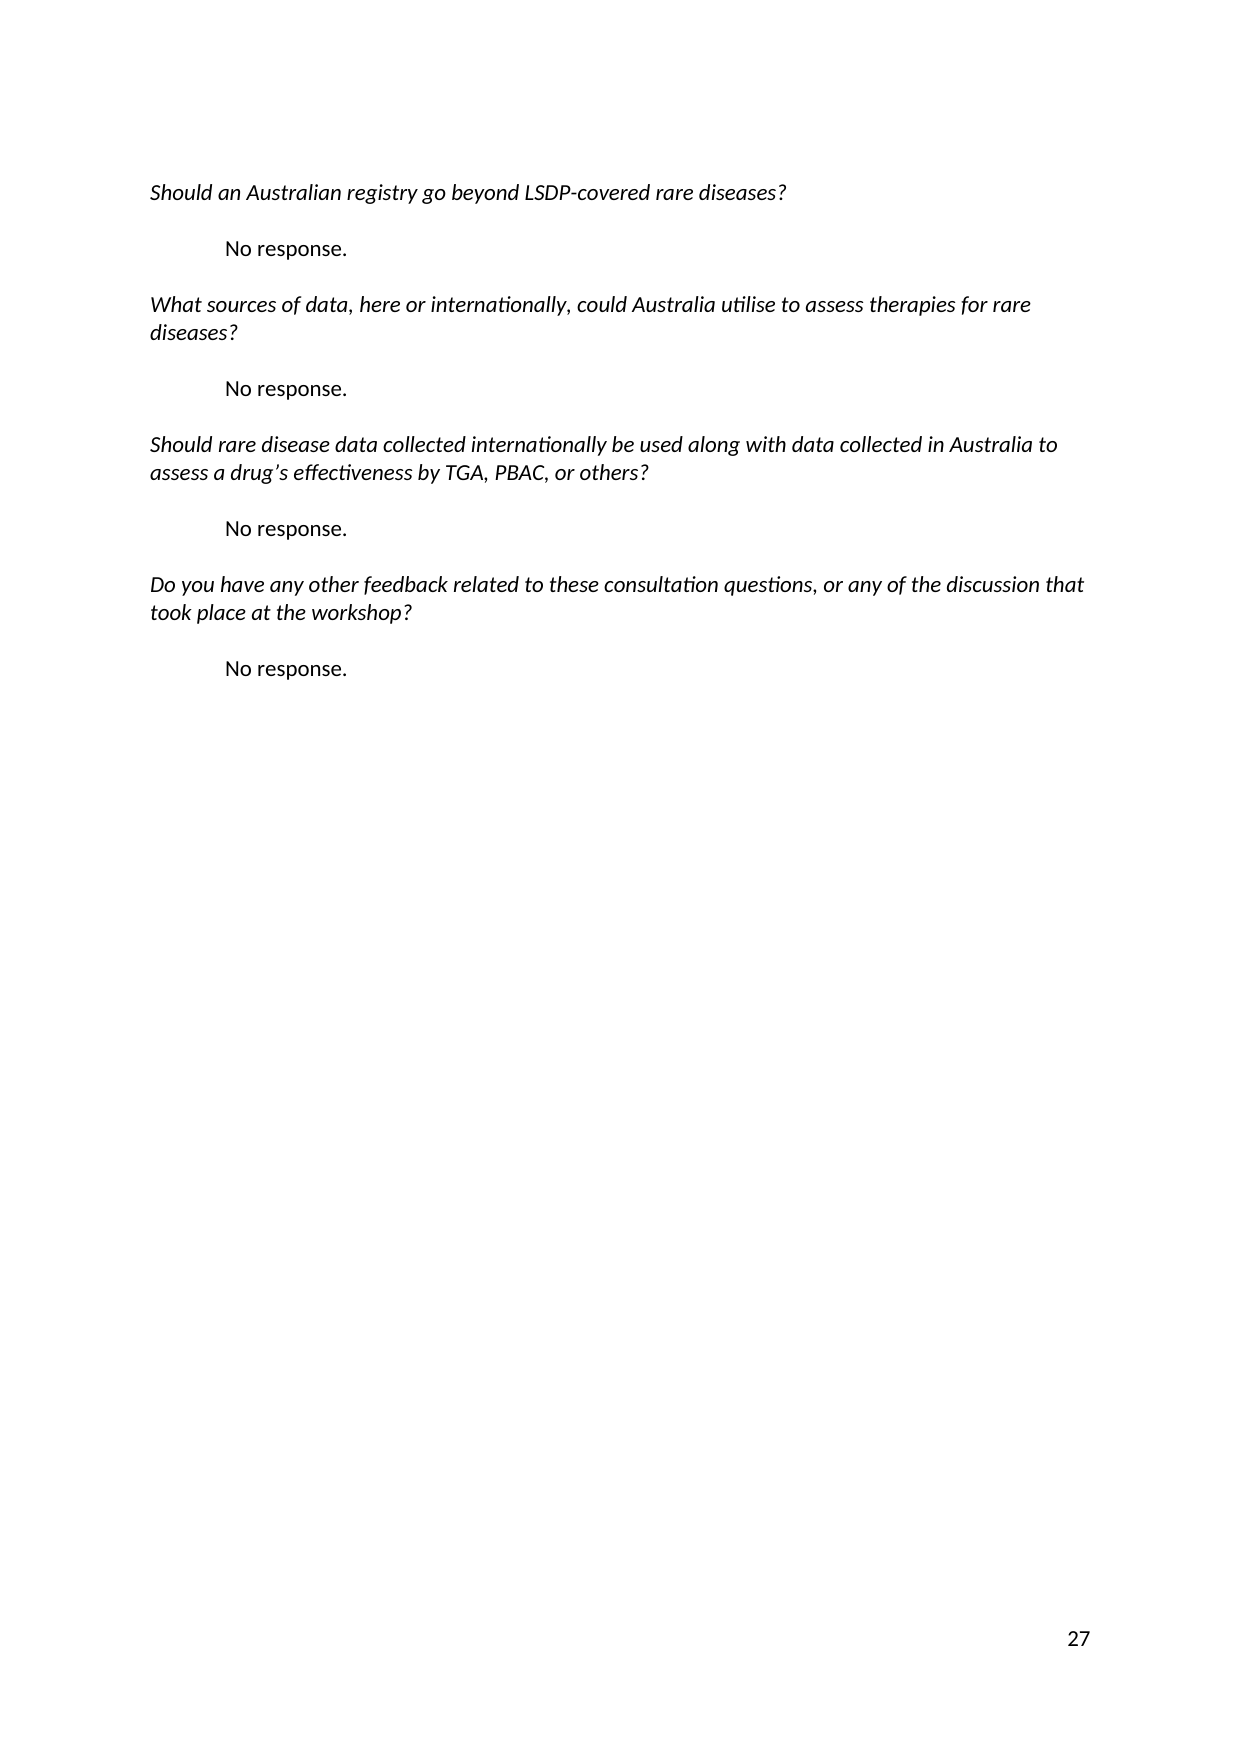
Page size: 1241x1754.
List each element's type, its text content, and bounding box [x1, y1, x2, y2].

text No response. [225, 654, 1090, 682]
text Do you have any other feedback related to these consultation questions, or any of the discussion that took place at the workshop? [150, 570, 1090, 626]
text Should rare disease data collected internationally be used along with data collected in Australia to assess a drug’s effectiveness by TGA, PBAC, or others? [150, 430, 1090, 486]
text What sources of data, here or internationally, could Australia utilise to assess therapies for rare diseases? [150, 290, 1090, 346]
text No response. [225, 514, 1090, 542]
text No response. [225, 234, 1090, 262]
text No response. [225, 374, 1090, 402]
text Should an Australian registry go beyond LSDP-covered rare diseases? [150, 178, 1090, 206]
